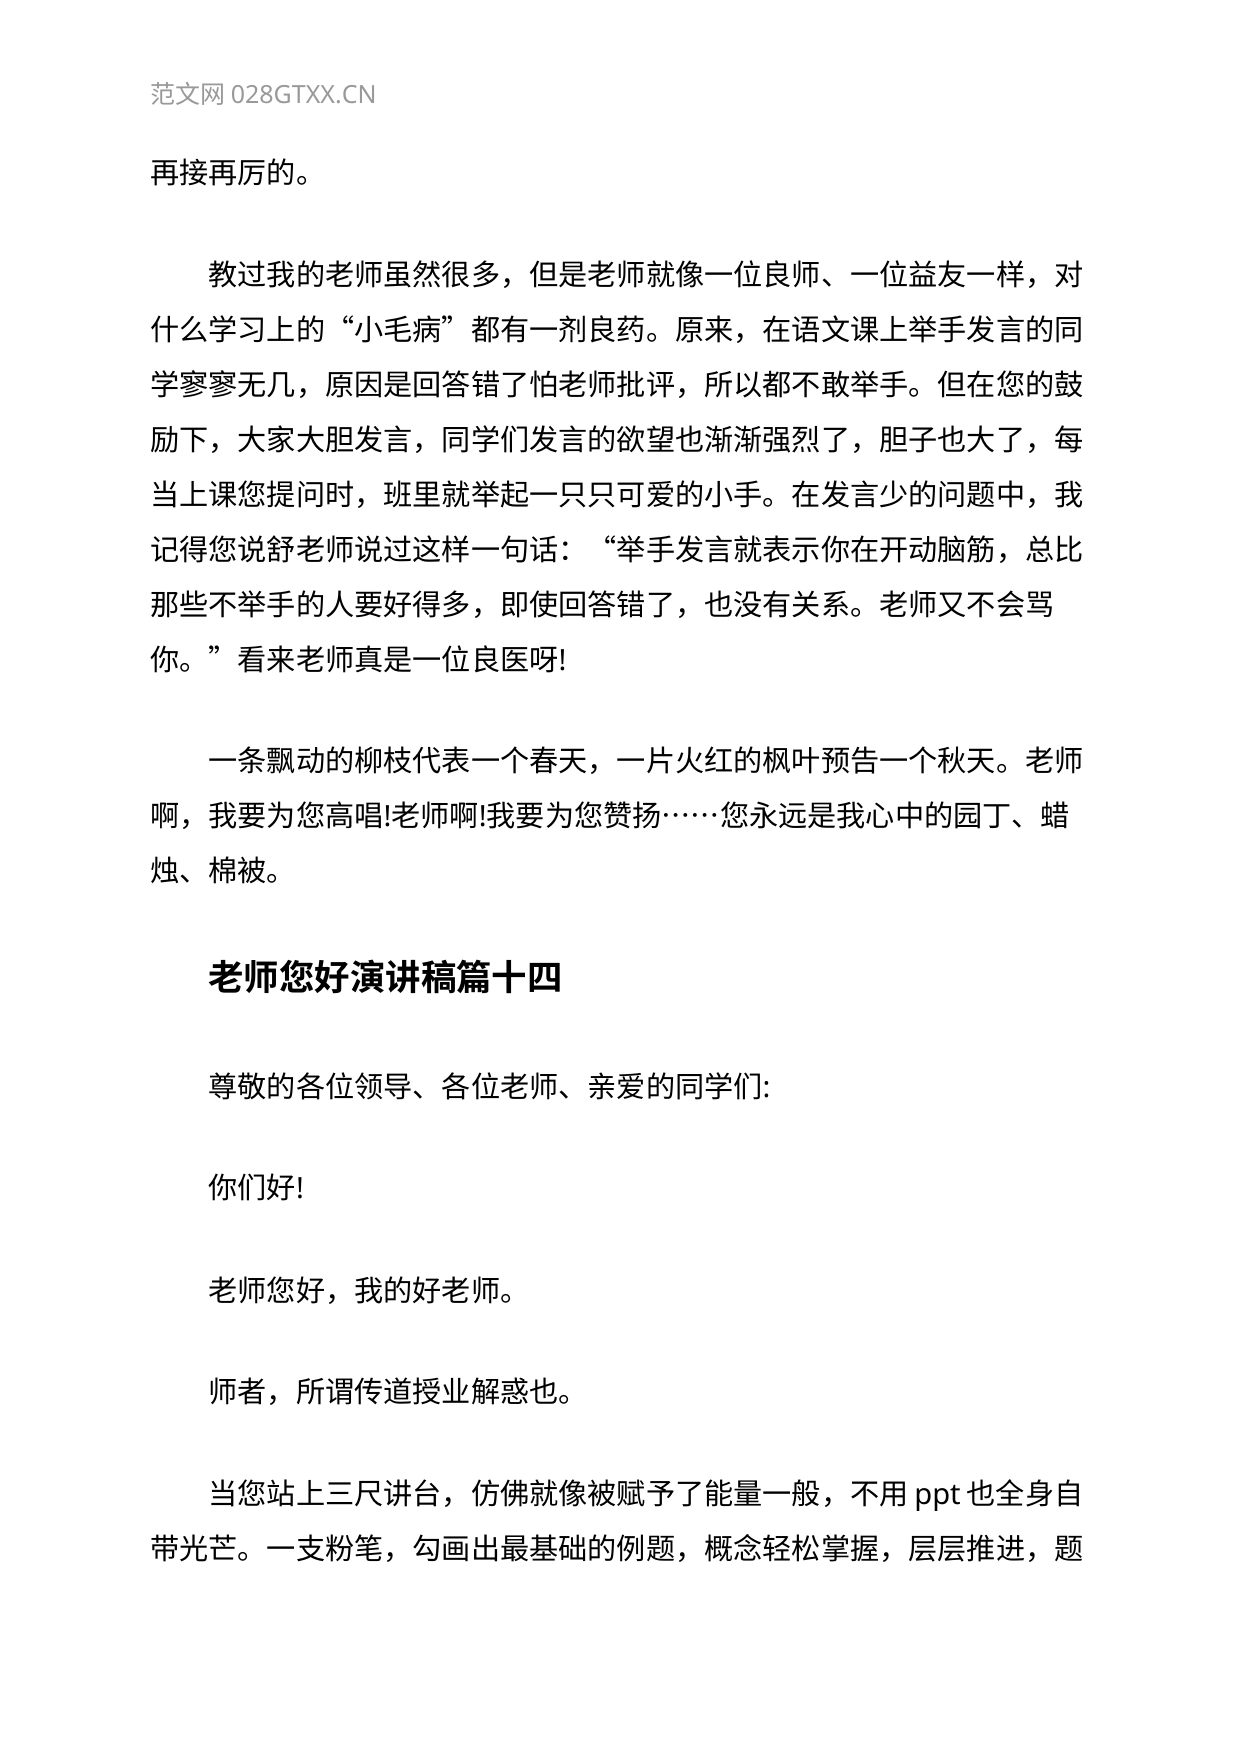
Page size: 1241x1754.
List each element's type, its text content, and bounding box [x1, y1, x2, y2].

text 一条飘动的柳枝代表一个春天，一片火红的枫叶预告一个秋天。老师啊，我要为您高唱!老师啊!我要为您赞扬……您永远是我心中的园丁、蜡烛、棉被。 [150, 738, 1090, 890]
text 老师您好，我的好老师。 [150, 1267, 1090, 1309]
text 你们好! [150, 1165, 1090, 1207]
text 尊敬的各位领导、各位老师、亲爱的同学们: [150, 1063, 1090, 1106]
text 师者，所谓传道授业解惑也。 [150, 1369, 1090, 1411]
text 老师您好演讲稿篇十四 [150, 950, 1090, 1001]
text 教过我的老师虽然很多，但是老师就像一位良师、一位益友一样，对什么学习上的“小毛病”都有一剂良药。原来，在语文课上举手发言的同学寥寥无几，原因是回答错了怕老师批评，所以都不敢举手。但在您的鼓励下，大家大胆发言，同学们发言的欲望也渐渐强烈了，胆子也大了，每当上课您提问时，班里就举起一只只可爱的小手。在发言少的问题中，我记得您说舒老师说过这样一句话：“举手发言就表示你在开动脑筋，总比那些不举手的人要好得多，即使回答错了，也没有关系。老师又不会骂你。”看来老师真是一位良医呀! [150, 252, 1090, 678]
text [150, 150, 1090, 192]
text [150, 1471, 1090, 1568]
